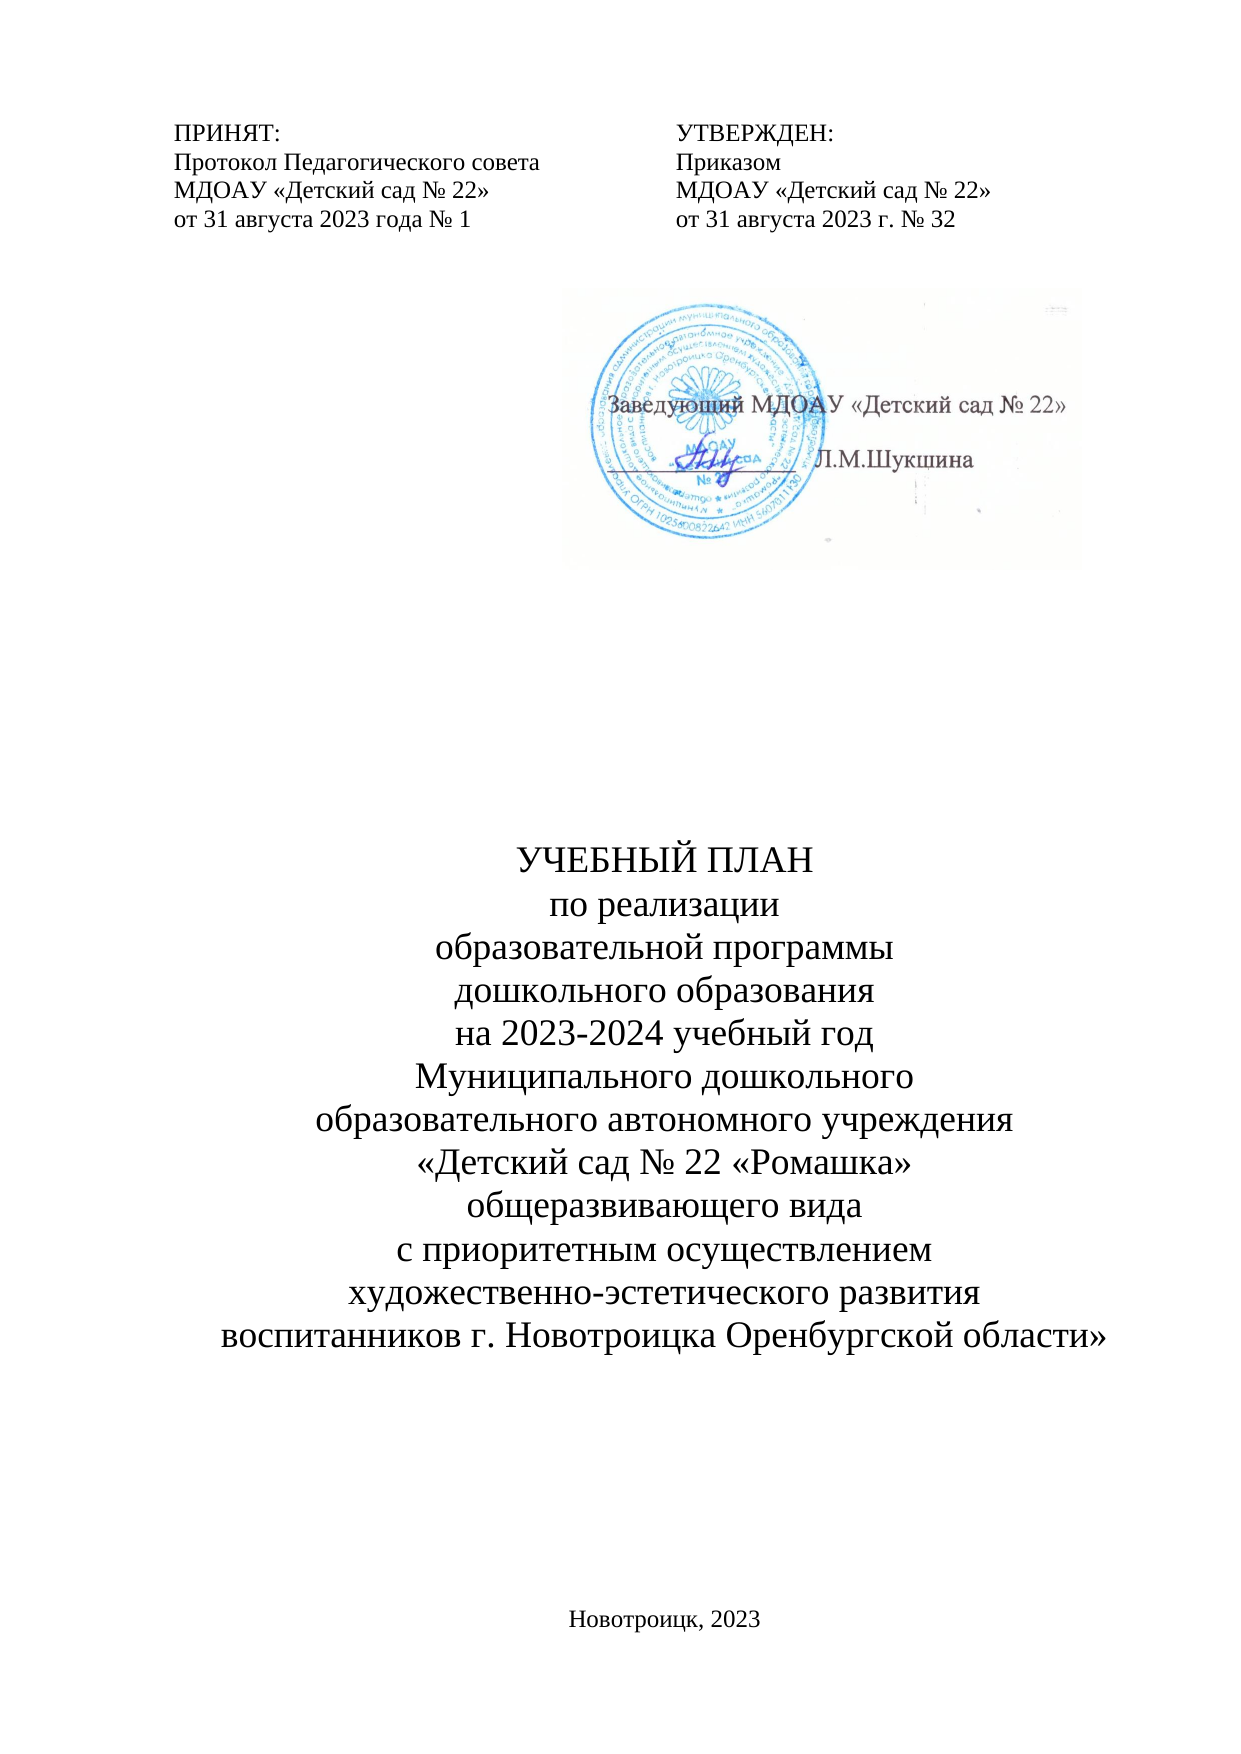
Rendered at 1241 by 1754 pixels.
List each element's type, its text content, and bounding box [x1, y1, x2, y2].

text УЧЕБНЫЙ ПЛАН [177, 838, 1152, 881]
text с приоритетным осуществлением [177, 1226, 1152, 1269]
text образовательного автономного учреждения [177, 1097, 1152, 1140]
text «Детский сад № 22 «Ромашка» [177, 1140, 1152, 1183]
picture [561, 288, 1083, 570]
table_header ПРИНЯТ: Протокол Педагогического совета МДОАУ «Детский сад № 22» от 31 августа 2023 года № 1 [163, 118, 664, 262]
text воспитанников г. Новотроицка Оренбургской области» [177, 1312, 1152, 1355]
text общеразвивающего вида [177, 1183, 1152, 1226]
table_header УТВЕРЖДЕН: Приказом МДОАУ «Детский сад № 22» от 31 августа 2023 г. № 32 [664, 118, 1166, 262]
text дошкольного образования [177, 967, 1152, 1010]
text Муниципального дошкольного [177, 1053, 1152, 1097]
text образовательной программы [177, 924, 1152, 967]
text художественно-эстетического развития [177, 1269, 1152, 1312]
text по реализации [177, 881, 1152, 924]
text на 2023-2024 учебный год [177, 1010, 1152, 1053]
text Новотроицк, 2023 [177, 1604, 1152, 1633]
